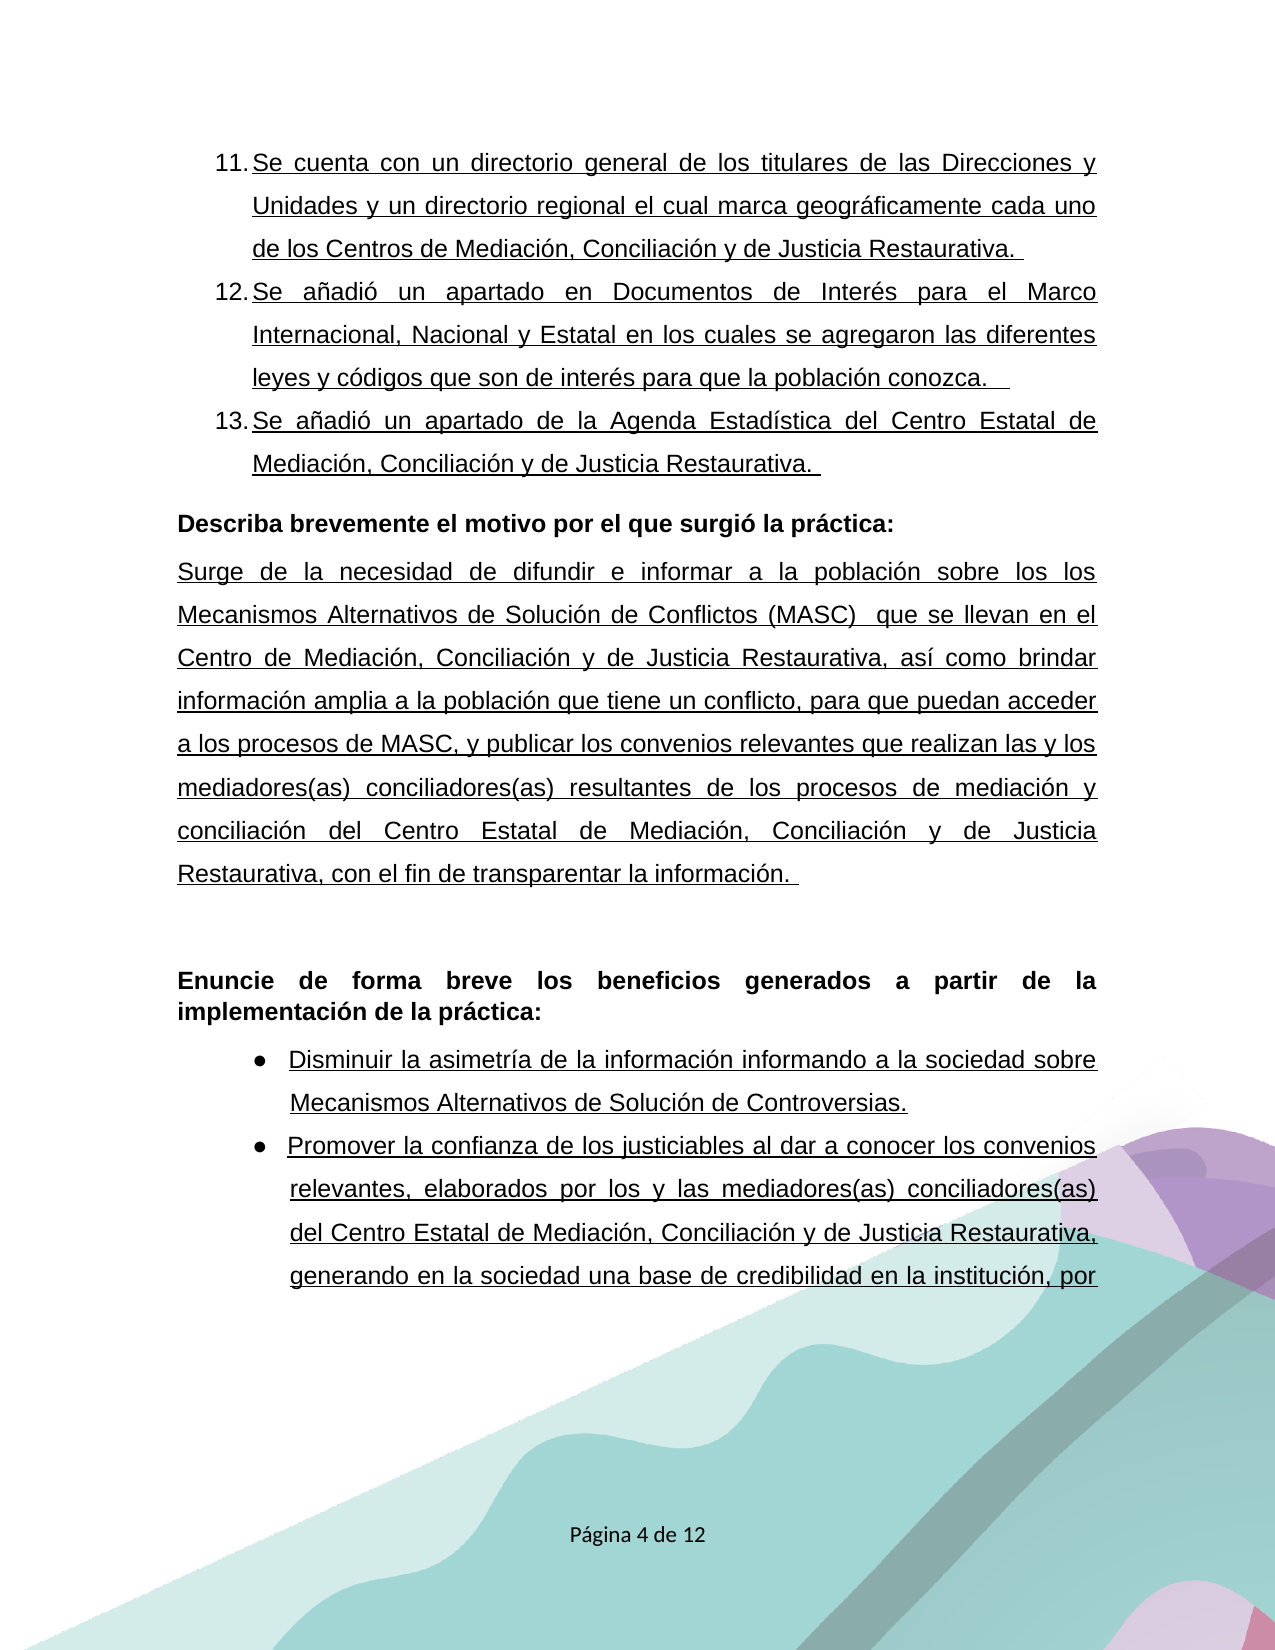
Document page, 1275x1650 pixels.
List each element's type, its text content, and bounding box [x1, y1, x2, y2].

text Surge de la necesidad de difundir e informar a la población sobre los los Mecanismos Alternativos de Solución de Conflictos (MASC) que se llevan en el Centro de Mediación, Conciliación y de Justicia Restaurativa, así como brindar información amplia a la población que tiene un conflicto, para que puedan acceder a los procesos de MASC, y publicar los convenios relevantes que realizan las y los mediadores(as) conciliadores(as) resultantes de los procesos de mediación y conciliación del Centro Estatal de Mediación, Conciliación y de Justicia Restaurativa, con el fin de transparentar la información. [177, 799, 1098, 841]
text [252, 1131, 1098, 1289]
text ● Disminuir la asimetría de la información informando a la sociedad sobre Mecanismos Alternativos de Solución de Controversias. [252, 1045, 1098, 1117]
text Surge de la necesidad de difundir e informar a la población sobre los los Mecanismos Alternativos de Solución de Conflictos (MASC) que se llevan en el Centro de Mediación, Conciliación y de Justicia Restaurativa, así como brindar información amplia a la población que tiene un conflicto, para que puedan acceder a los procesos de MASC, y publicar los convenios relevantes que realizan las y los mediadores(as) conciliadores(as) resultantes de los procesos de mediación y conciliación del Centro Estatal de Mediación, Conciliación y de Justicia Restaurativa, con el fin de transparentar la información. [177, 713, 1098, 798]
text Surge de la necesidad de difundir e informar a la población sobre los los Mecanismos Alternativos de Solución de Conflictos (MASC) que se llevan en el Centro de Mediación, Conciliación y de Justicia Restaurativa, así como brindar información amplia a la población que tiene un conflicto, para que puedan acceder a los procesos de MASC, y publicar los convenios relevantes que realizan las y los mediadores(as) conciliadores(as) resultantes de los procesos de mediación y conciliación del Centro Estatal de Mediación, Conciliación y de Justicia Restaurativa, con el fin de transparentar la información. [177, 842, 1098, 888]
text Describa brevemente el motivo por el que surgió la práctica: [177, 509, 1098, 538]
text Surge de la necesidad de difundir e informar a la población sobre los los Mecanismos Alternativos de Solución de Conflictos (MASC) que se llevan en el Centro de Mediación, Conciliación y de Justicia Restaurativa, así como brindar información amplia a la población que tiene un conflicto, para que puedan acceder a los procesos de MASC, y publicar los convenios relevantes que realizan las y los mediadores(as) conciliadores(as) resultantes de los procesos de mediación y conciliación del Centro Estatal de Mediación, Conciliación y de Justicia Restaurativa, con el fin de transparentar la información. [177, 557, 1098, 625]
text Surge de la necesidad de difundir e informar a la población sobre los los Mecanismos Alternativos de Solución de Conflictos (MASC) que se llevan en el Centro de Mediación, Conciliación y de Justicia Restaurativa, así como brindar información amplia a la población que tiene un conflicto, para que puedan acceder a los procesos de MASC, y publicar los convenios relevantes que realizan las y los mediadores(as) conciliadores(as) resultantes de los procesos de mediación y conciliación del Centro Estatal de Mediación, Conciliación y de Justicia Restaurativa, con el fin de transparentar la información. [177, 669, 1098, 711]
picture [2, 0, 1275, 1650]
list Se cuenta con un directorio general de los titulares de las Direcciones y Unidades y un directorio regional el cual marca geográficamente cada uno de los Centros de Mediación, Conciliación y de Justicia Restaurativa. [214, 148, 1098, 263]
list Se añadió un apartado de la Agenda Estadística del Centro Estatal de Mediación, Conciliación y de Justicia Restaurativa. [214, 406, 1098, 478]
text Surge de la necesidad de difundir e informar a la población sobre los los Mecanismos Alternativos de Solución de Conflictos (MASC) que se llevan en el Centro de Mediación, Conciliación y de Justicia Restaurativa, así como brindar información amplia a la población que tiene un conflicto, para que puedan acceder a los procesos de MASC, y publicar los convenios relevantes que realizan las y los mediadores(as) conciliadores(as) resultantes de los procesos de mediación y conciliación del Centro Estatal de Mediación, Conciliación y de Justicia Restaurativa, con el fin de transparentar la información. [177, 626, 1098, 668]
list Se añadió un apartado en Documentos de Interés para el Marco Internacional, Nacional y Estatal en los cuales se agregaron las diferentes leyes y códigos que son de interés para que la población conozca. [214, 277, 1098, 392]
text Enuncie de forma breve los beneficios generados a partir de la implementación de la práctica: [177, 966, 1098, 1026]
